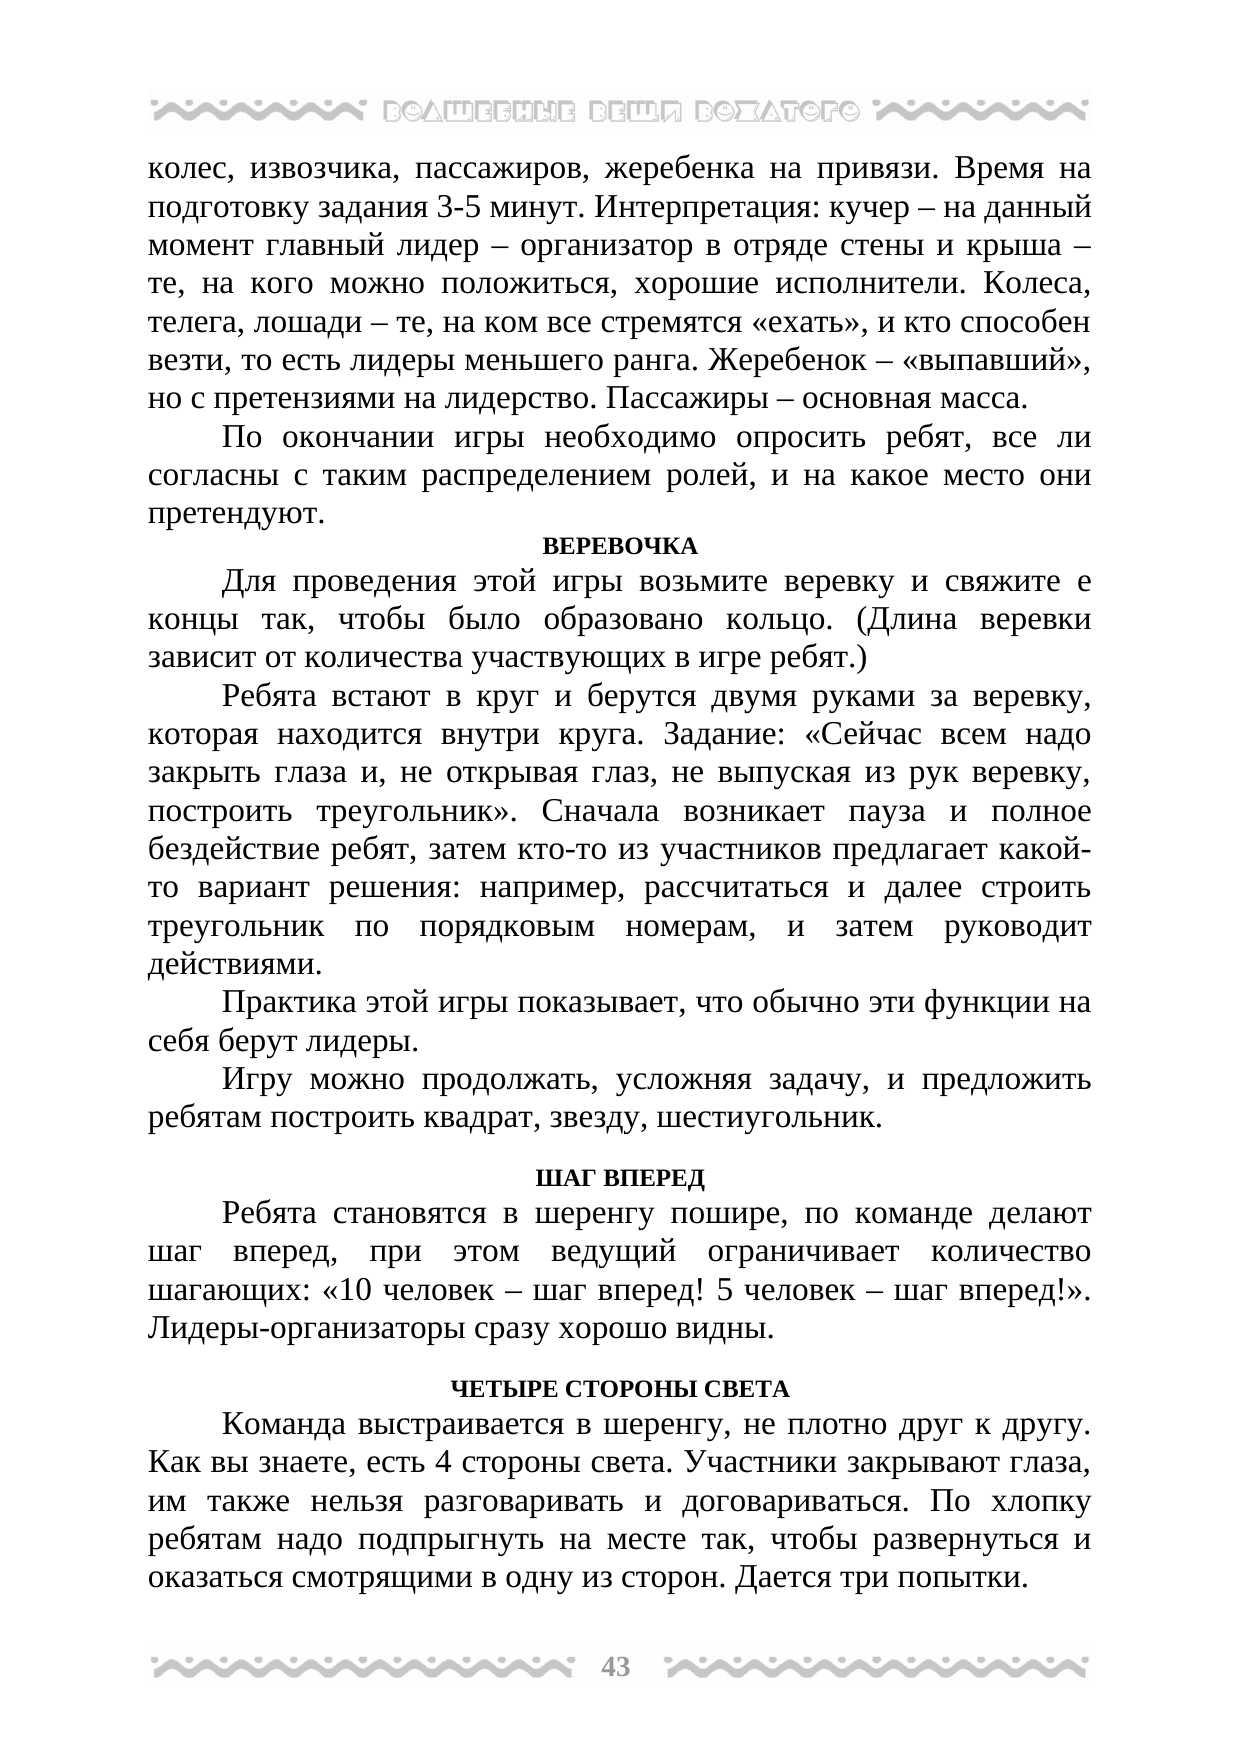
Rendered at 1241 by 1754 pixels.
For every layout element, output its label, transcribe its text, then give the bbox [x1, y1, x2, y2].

text Практика этой игры показывает, что обычно эти функции на себя берут лидеры. [148, 981, 1093, 1058]
text Для проведения этой игры возьмите веревку и свяжите е концы так, чтобы было образовано кольцо. (Длина веревки зависит от количества участвующих в игре ребят.) [148, 560, 1093, 675]
text Веревочка [148, 531, 1092, 560]
text Ребята становятся в шеренгу пошире, по команде делают шаг вперед, при этом ведущий ограничивает количество шагающих: «10 человек – шаг вперед! 5 человек – шаг вперед!». Лидеры-организаторы сразу хорошо видны. [148, 1192, 1093, 1346]
text Ребята встают в круг и берутся двумя руками за веревку, которая находится внутри круга. Задание: «Сейчас всем надо закрыть глаза и, не открывая глаз, не выпуская из рук веревку, построить треугольник». Сначала возникает пауза и полное бездействие ребят, затем кто-то из участников предлагает какой-то вариант решения: например, рассчитаться и далее строить треугольник по порядковым номерам, и затем руководит действиями. [148, 675, 1093, 981]
text Четыре стороны света [148, 1374, 1092, 1403]
text Команда выстраивается в шеренгу, не плотно друг к другу. Как вы знаете, есть 4 стороны света. Участники закрывают глаза, им также нельзя разговаривать и договариваться. По хлопку ребятам надо подпрыгнуть на месте так, чтобы развернуться и оказаться смотрящими в одну из сторон. Дается три попытки. [148, 1403, 1093, 1595]
picture [147, 1645, 1092, 1687]
text По окончании игры необходимо опросить ребят, все ли согласны с таким распределением ролей, и на какое место они претендуют. [148, 416, 1093, 531]
text Шаг вперед [148, 1163, 1092, 1192]
text Игру можно продолжать, усложняя задачу, и предложить ребятам построить квадрат, звезду, шестиугольник. [148, 1058, 1093, 1135]
picture [147, 88, 1092, 130]
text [148, 148, 1093, 416]
